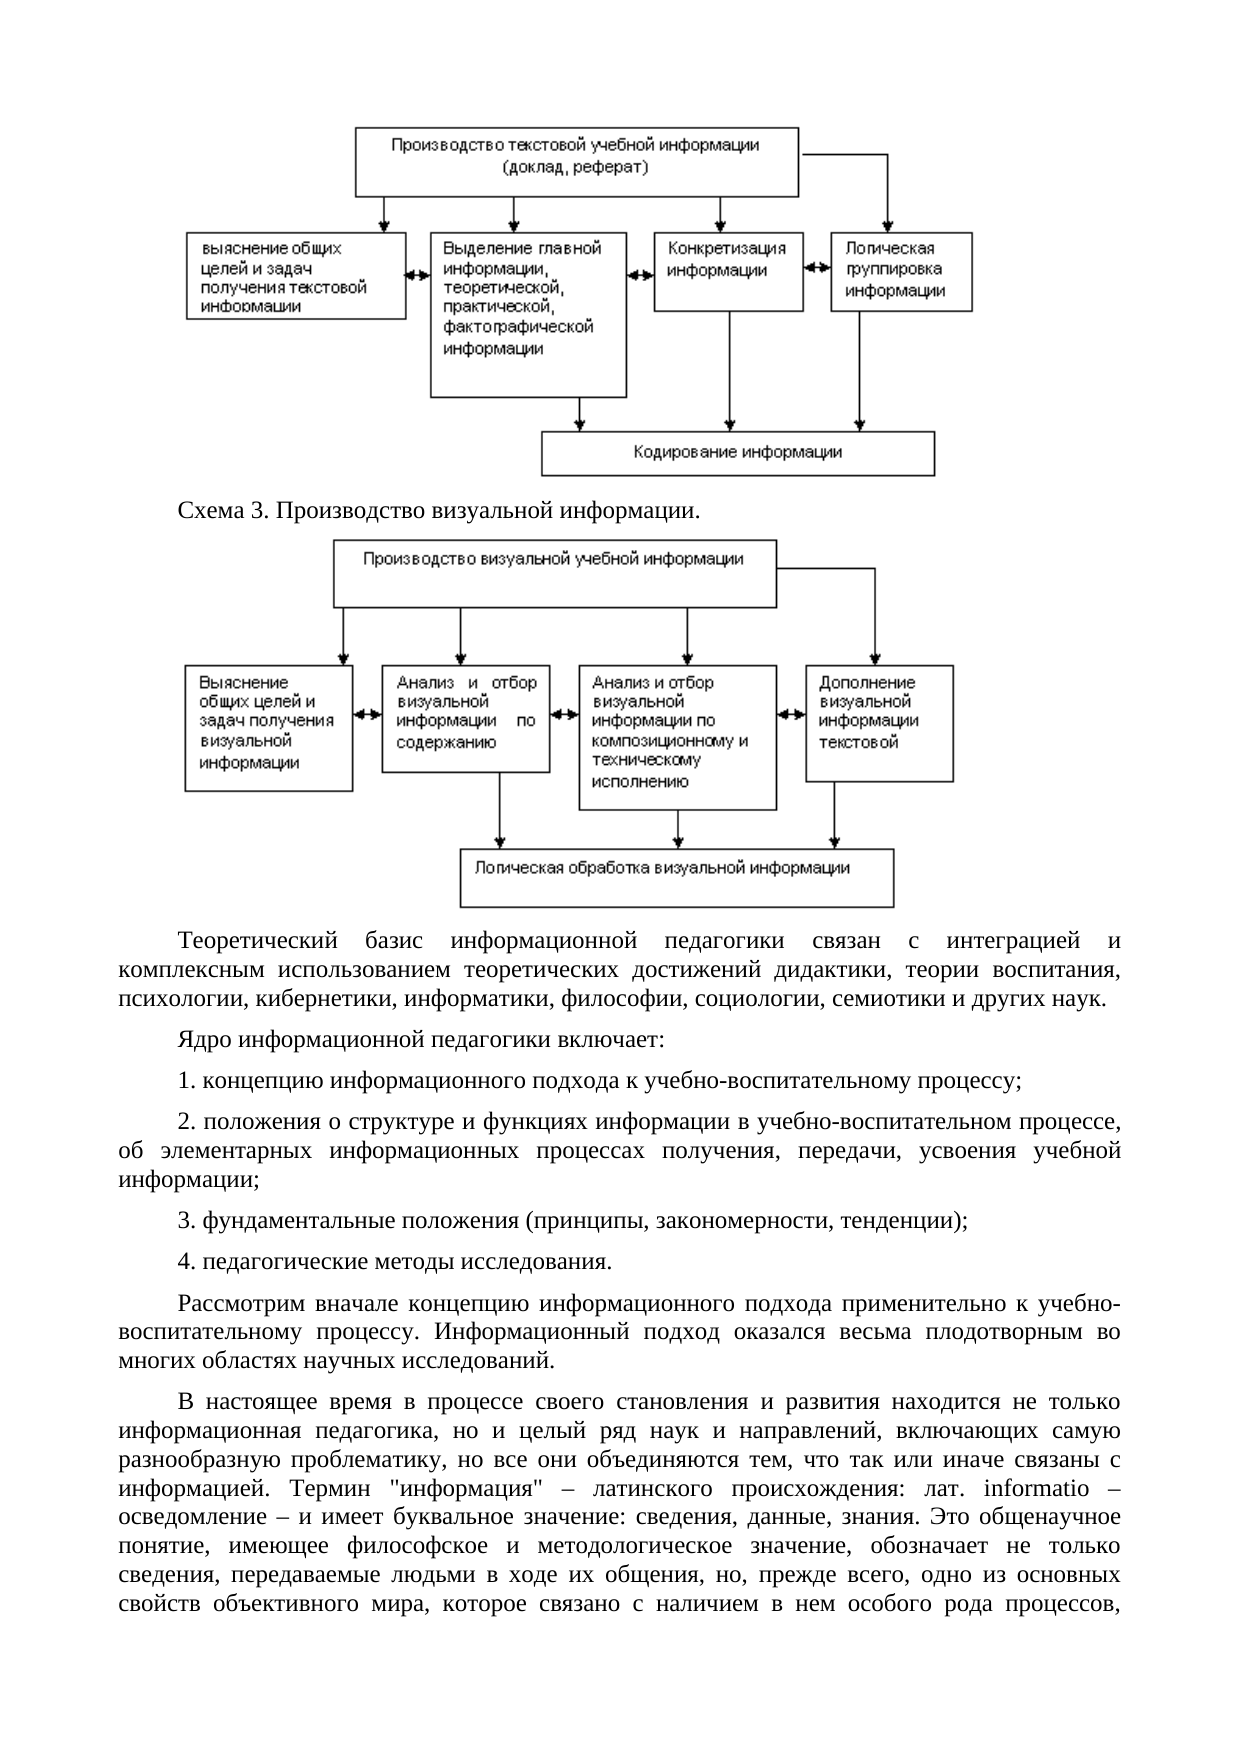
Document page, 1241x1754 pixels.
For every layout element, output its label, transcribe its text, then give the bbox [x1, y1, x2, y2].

text Теоретический базис информационной педагогики связан с интеграцией и комплексным использованием теоретических достижений дидактики, теории воспитания, психологии, кибернетики, информатики, философии, социологии, семиотики и других наук. [118, 925, 1122, 1011]
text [118, 1386, 1122, 1616]
text 1. концепцию информационного подхода к учебно-воспитательному процессу; [118, 1065, 1122, 1094]
picture [177, 535, 959, 913]
text 3. фундаментальные положения (принципы, закономерности, тенденции); [118, 1205, 1122, 1234]
text Схема 3. Производство визуальной информации. [118, 495, 1122, 523]
text Ядро информационной педагогики включает: [118, 1024, 1122, 1053]
text 2. положения о структуре и функциях информации в учебно-воспитательном процессе, об элементарных информационных процессах получения, передачи, усвоения учебной информации; [118, 1106, 1122, 1193]
text Рассмотрим вначале концепцию информационного подхода применительно к учебно-воспитательному процессу. Информационный подход оказался весьма плодотворным во многих областях научных исследований. [118, 1288, 1122, 1374]
picture [177, 118, 981, 483]
text 4. педагогические методы исследования. [118, 1246, 1122, 1275]
